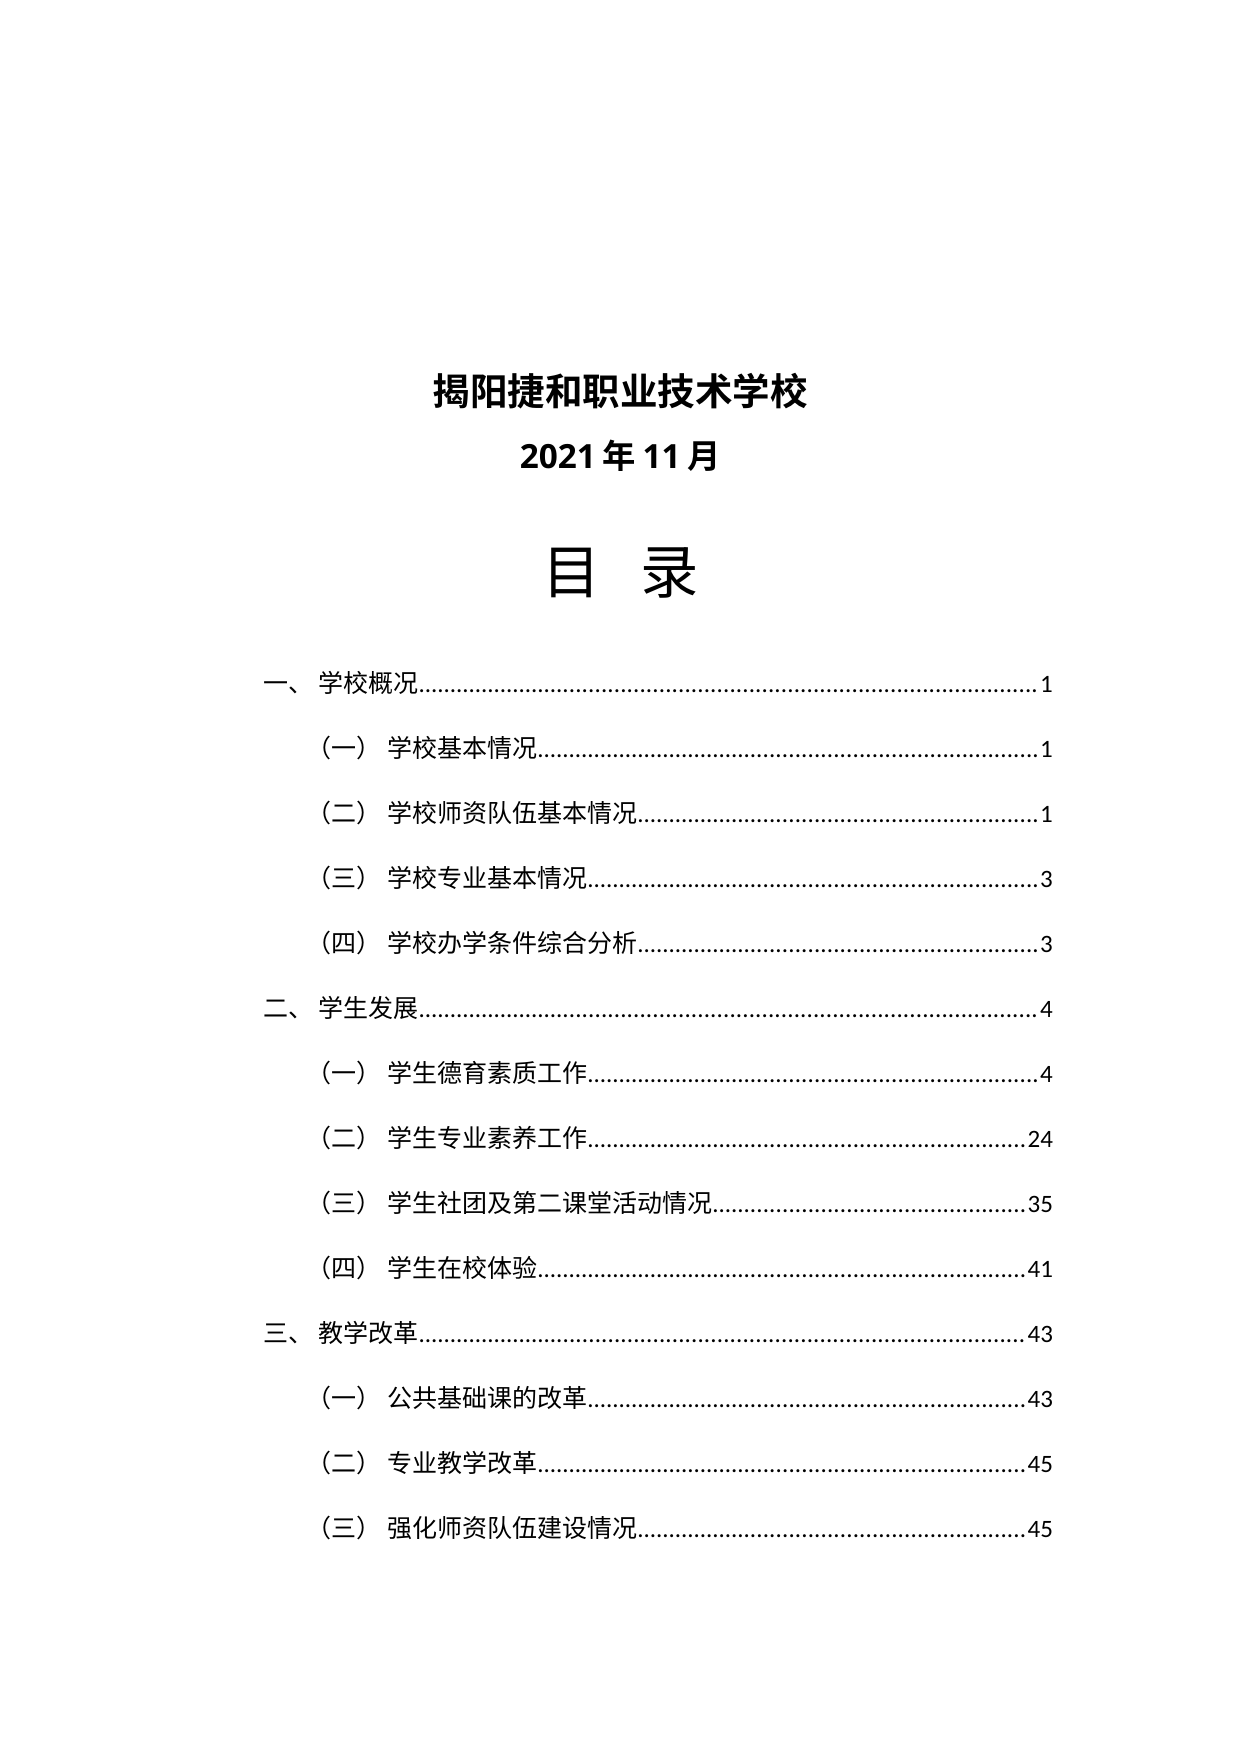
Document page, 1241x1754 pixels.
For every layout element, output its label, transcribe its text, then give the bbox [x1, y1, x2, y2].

text 揭阳捷和职业技术学校 [187, 357, 1053, 422]
text 2021年11月 [187, 422, 1053, 487]
